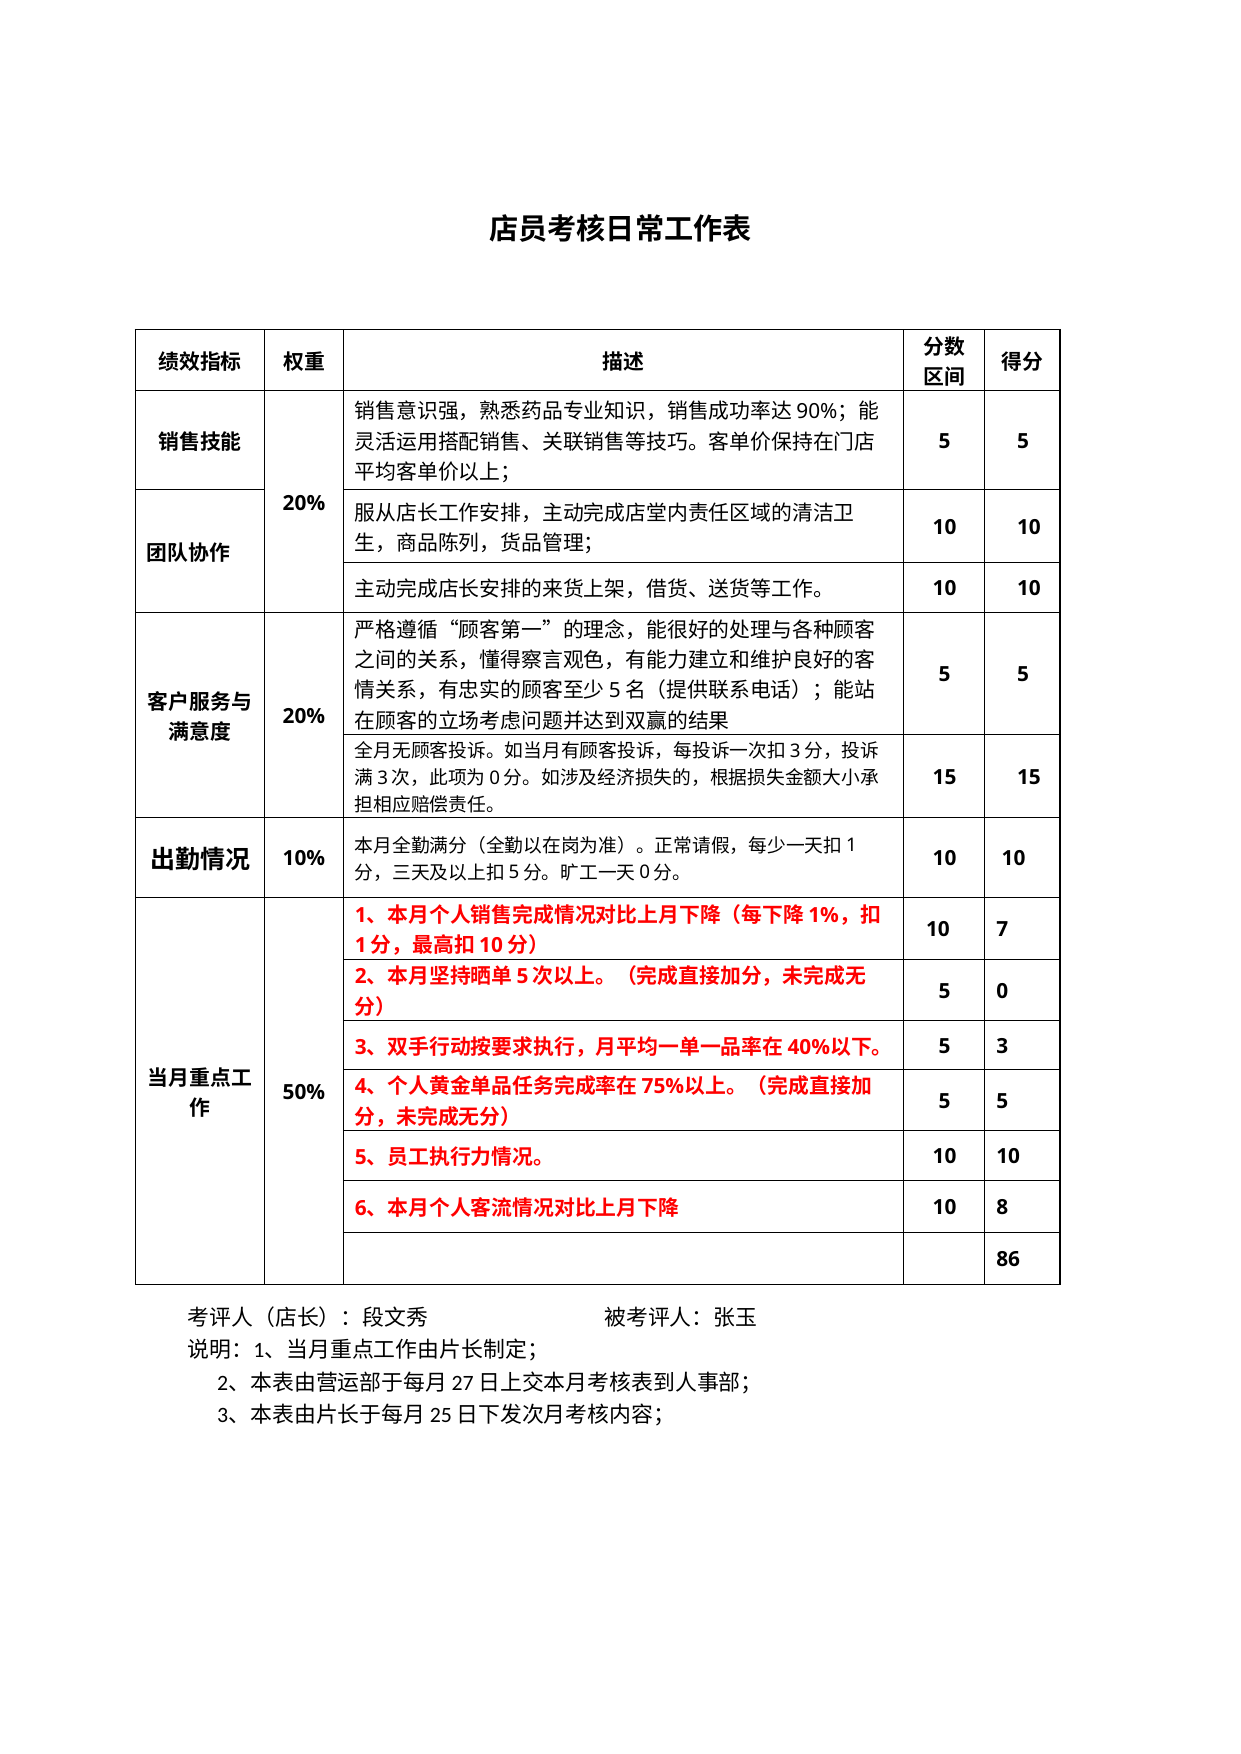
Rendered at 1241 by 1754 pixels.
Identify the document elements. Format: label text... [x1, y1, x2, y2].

table_header 得分 [985, 330, 1059, 390]
table_cell 5 [985, 613, 1059, 734]
table_cell 3、双手行动按要求执行，月平均一单一品率在40%以下。 [344, 1021, 903, 1069]
table_cell 8 [985, 1181, 1059, 1232]
text 3、本表由片长于每月25日下发次月考核内容； [187, 1397, 1053, 1429]
table_cell 10 [985, 563, 1059, 612]
table_cell 10 [985, 818, 1059, 897]
table_cell [344, 1233, 903, 1284]
table_cell 出勤情况 [136, 818, 264, 897]
table_cell 20% [265, 391, 343, 612]
table_cell 10 [904, 490, 984, 562]
table_cell 0 [985, 960, 1059, 1020]
table_cell 服从店长工作安排，主动完成店堂内责任区域的清洁卫生，商品陈列，货品管理； [344, 490, 903, 562]
table_cell 86 [985, 1233, 1059, 1284]
table_cell 5 [904, 613, 984, 734]
table_cell 10% [265, 818, 343, 897]
table_cell 团队协作 [136, 490, 264, 612]
table_cell 严格遵循“顾客第一”的理念，能很好的处理与各种顾客之间的关系，懂得察言观色，有能力建立和维护良好的客情关系，有忠实的顾客至少5名（提供联系电话）；能站在顾客的立场考虑问题并达到双赢的结果 [344, 613, 903, 734]
table_cell 当月重点工作 [136, 898, 264, 1284]
table_header 权重 [265, 330, 343, 390]
table_header 描述 [344, 330, 903, 390]
table_cell 2、本月坚持晒单5次以上。（完成直接加分，未完成无分） [344, 960, 903, 1020]
table_cell 15 [904, 735, 984, 817]
table_cell 主动完成店长安排的来货上架，借货、送货等工作。 [344, 563, 903, 612]
table_cell 10 [904, 818, 984, 897]
table_cell 销售技能 [136, 391, 264, 489]
table_cell 客户服务与满意度 [136, 613, 264, 817]
table_cell 销售意识强，熟悉药品专业知识，销售成功率达90%；能灵活运用搭配销售、关联销售等技巧。客单价保持在门店平均客单价以上； [344, 391, 903, 489]
table_cell 6、本月个人客流情况对比上月下降 [344, 1181, 903, 1232]
table_cell 5 [904, 1021, 984, 1069]
table_cell 50% [265, 898, 343, 1284]
table_cell 5 [985, 391, 1059, 489]
table_cell 10 [985, 1131, 1059, 1180]
table_cell 15 [985, 735, 1059, 817]
table_cell 10 [904, 563, 984, 612]
table_header 绩效指标 [136, 330, 264, 390]
text 店员考核日常工作表 [187, 194, 1053, 259]
text 2、本表由营运部于每月27日上交本月考核表到人事部； [187, 1364, 1053, 1397]
table_cell 5、员工执行力情况。 [344, 1131, 903, 1180]
table_cell 10 [985, 490, 1059, 562]
table_cell 4、个人黄金单品任务完成率在75%以上。（完成直接加分，未完成无分） [344, 1070, 903, 1130]
table_cell 10 [904, 1181, 984, 1232]
table_header 分数 区间 [904, 330, 984, 390]
table_cell 5 [904, 960, 984, 1020]
table_cell 10 [904, 1131, 984, 1180]
table_cell 本月全勤满分（全勤以在岗为准）。正常请假，每少一天扣1分，三天及以上扣5分。旷工一天0分。 [344, 818, 903, 897]
text 说明：1、当月重点工作由片长制定； [187, 1332, 1053, 1364]
table_cell 10 [904, 898, 984, 959]
table_cell [904, 1233, 984, 1284]
table_cell 5 [904, 1070, 984, 1130]
table_cell 3 [985, 1021, 1059, 1069]
table_cell 1、本月个人销售完成情况对比上月下降（每下降1%，扣1分，最高扣10分） [344, 898, 903, 959]
table_cell 5 [904, 391, 984, 489]
table_cell 20% [265, 613, 343, 817]
text 考评人（店长）：段文秀 被考评人：张玉 [187, 1285, 1053, 1332]
table_cell 5 [985, 1070, 1059, 1130]
table_cell 全月无顾客投诉。如当月有顾客投诉，每投诉一次扣3分，投诉满3次，此项为0分。如涉及经济损失的，根据损失金额大小承担相应赔偿责任。 [344, 735, 903, 817]
table_cell 7 [985, 898, 1059, 959]
